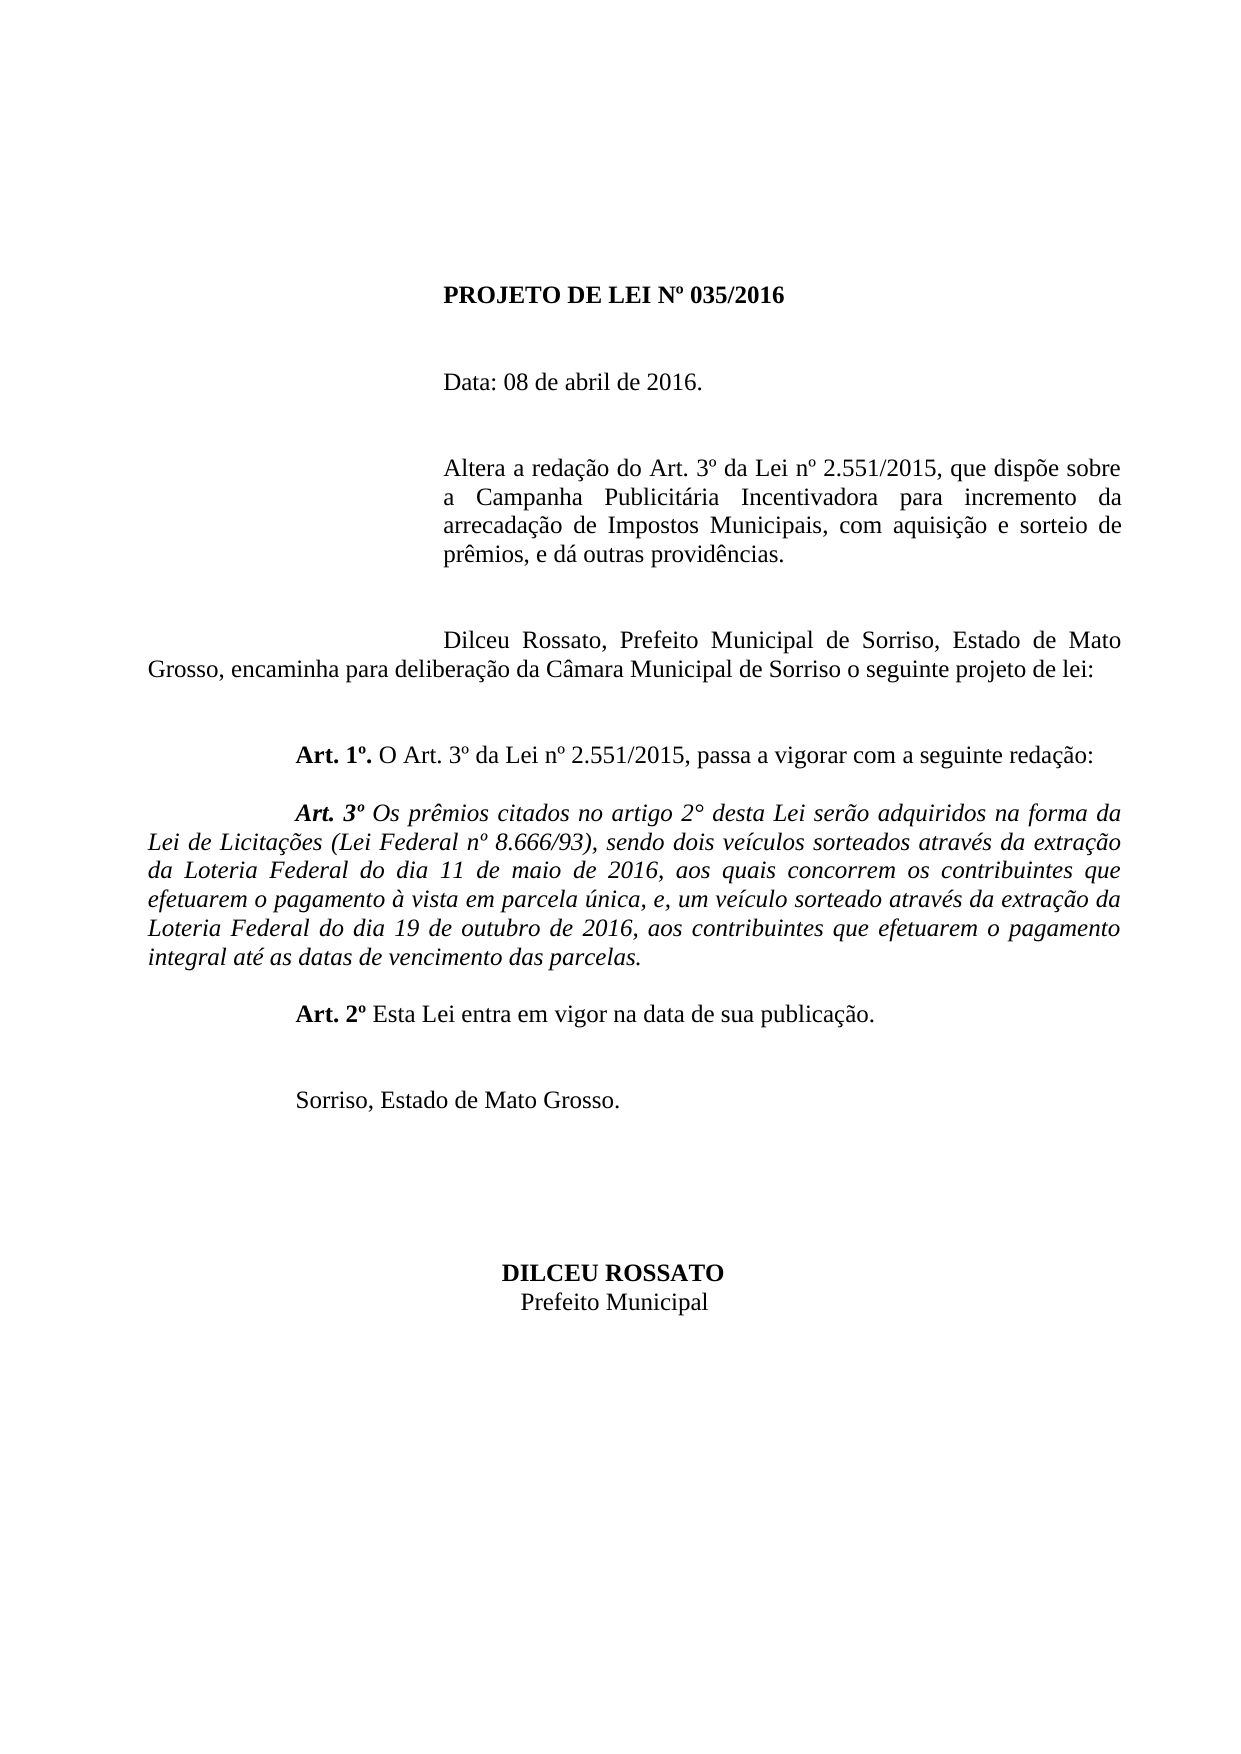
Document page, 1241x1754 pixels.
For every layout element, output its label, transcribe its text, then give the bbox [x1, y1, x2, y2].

text Art. 2º Esta Lei entra em vigor na data de sua publicação. [148, 999, 1122, 1028]
text Dilceu Rossato, Prefeito Municipal de Sorriso, Estado de Mato Grosso, encaminha para deliberação da Câmara Municipal de Sorriso o seguinte projeto de lei: [148, 626, 1122, 683]
text Art. 1º. O Art. 3º da Lei nº 2.551/2015, passa a vigorar com a seguinte redação: [148, 741, 1122, 769]
text Data: 08 de abril de 2016. [443, 367, 1122, 396]
text Art. 3º Os prêmios citados no artigo 2° desta Lei serão adquiridos na forma da Lei de Licitações (Lei Federal nº 8.666/93), sendo dois veículos sorteados através da extração da Loteria Federal do dia 11 de maio de 2016, aos quais concorrem os contribuintes que efetuarem o pagamento à vista em parcela única, e, um veículo sorteado através da extração da Loteria Federal do dia 19 de outubro de 2016, aos contribuintes que efetuarem o pagamento integral até as datas de vencimento das parcelas. [148, 798, 1122, 971]
text Altera a redação do Art. 3º da Lei nº 2.551/2015, que dispõe sobre a Campanha Publicitária Incentivadora para incremento da arrecadação de Impostos Municipais, com aquisição e sorteio de prêmios, e dá outras providências. [443, 453, 1122, 568]
text Prefeito Municipal [148, 1287, 1122, 1316]
text PROJETO DE LEI Nº 035/2016 [443, 281, 1122, 309]
text DILCEU ROSSATO [148, 1258, 1122, 1287]
text Sorriso, Estado de Mato Grosso. [148, 1086, 1122, 1114]
